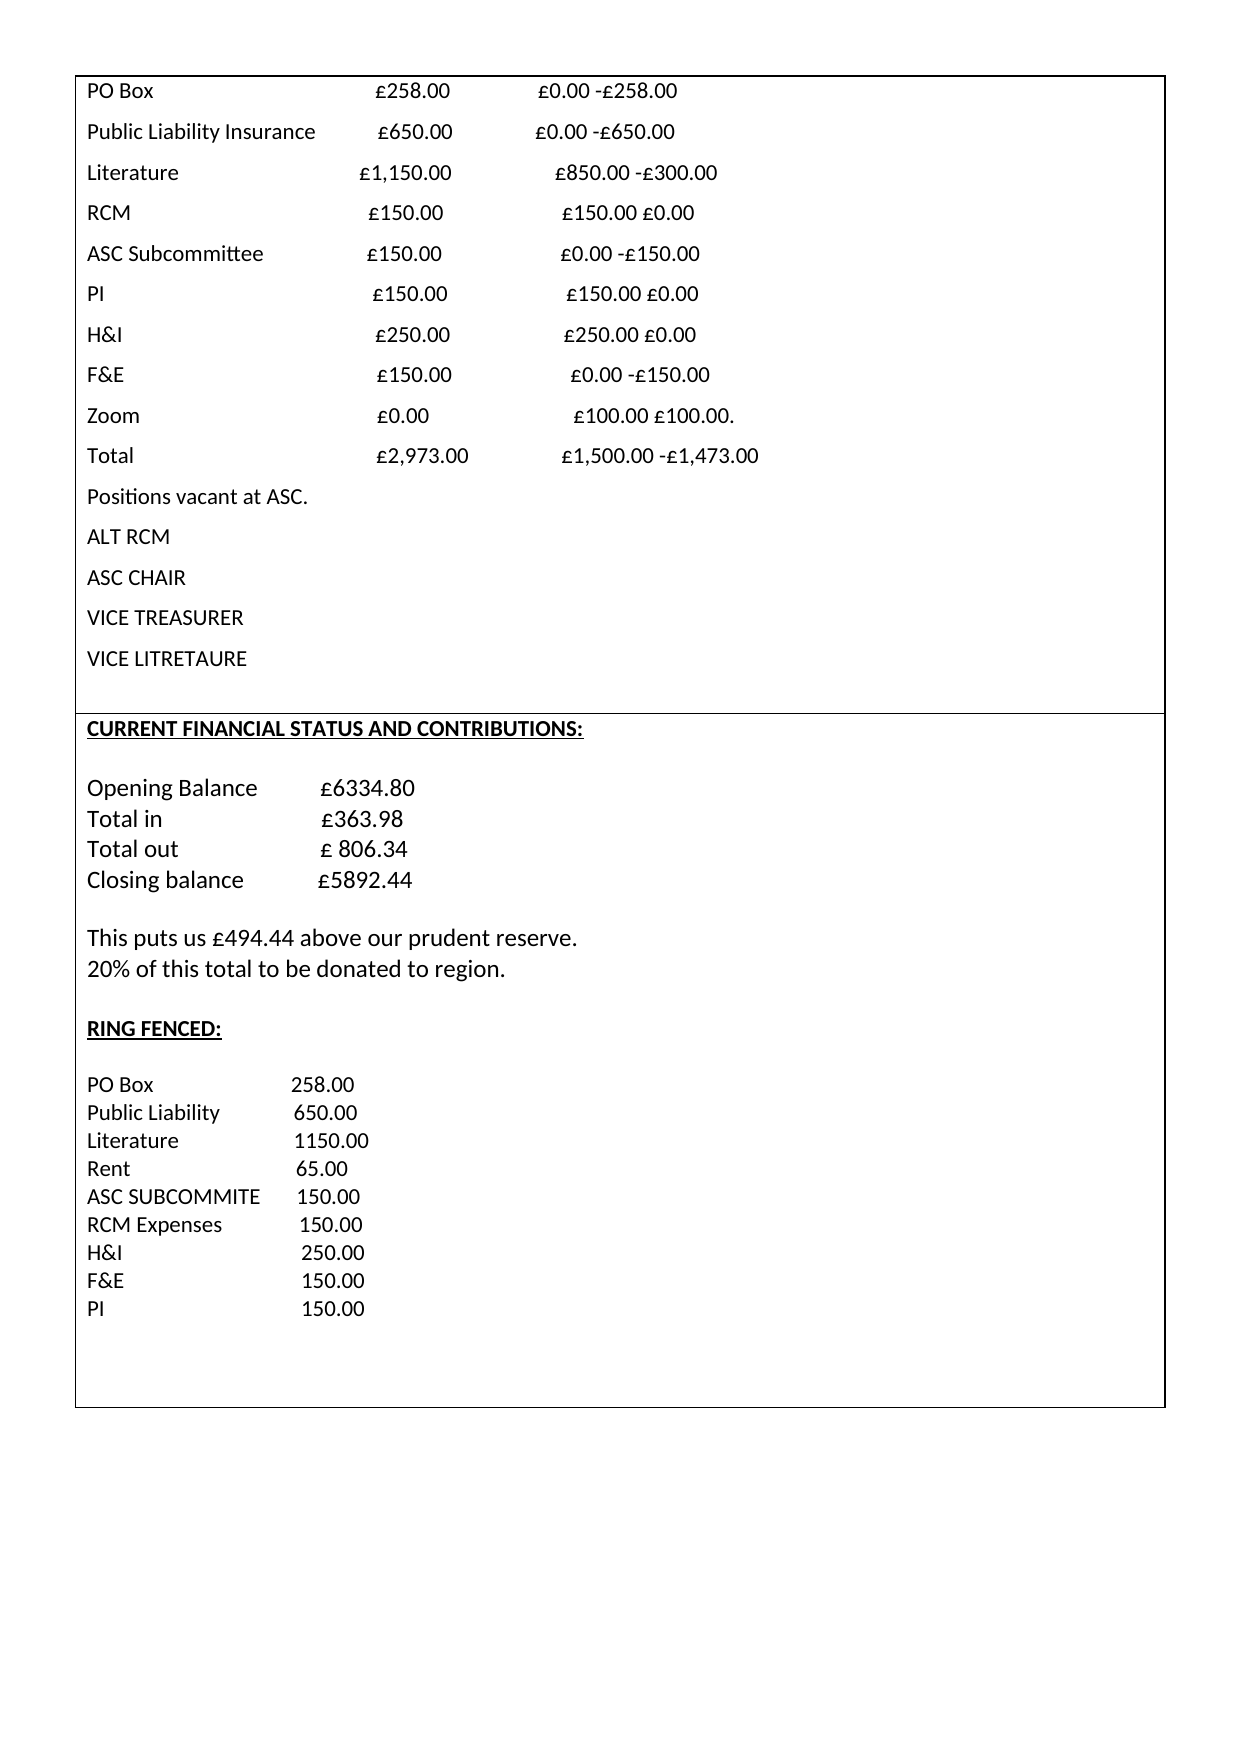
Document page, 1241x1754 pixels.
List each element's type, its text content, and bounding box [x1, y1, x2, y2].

table_cell CURRENT FINANCIAL STATUS AND CONTRIBUTIONS: Opening Balance £6334.80 Total in £363.98 Total out £ 806.34 Closing balance £5892.44 This puts us £494.44 above our prudent reserve. 20% of this total to be donated to region. RING FENCED: PO Box 258.00 Public Liability 650.00 Literature 1150.00 Rent 65.00 ASC SUBCOMMITE 150.00 RCM Expenses 150.00 H&I 250.00 F&E 150.00 PI 150.00 [76, 714, 1164, 1406]
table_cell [76, 77, 1164, 712]
